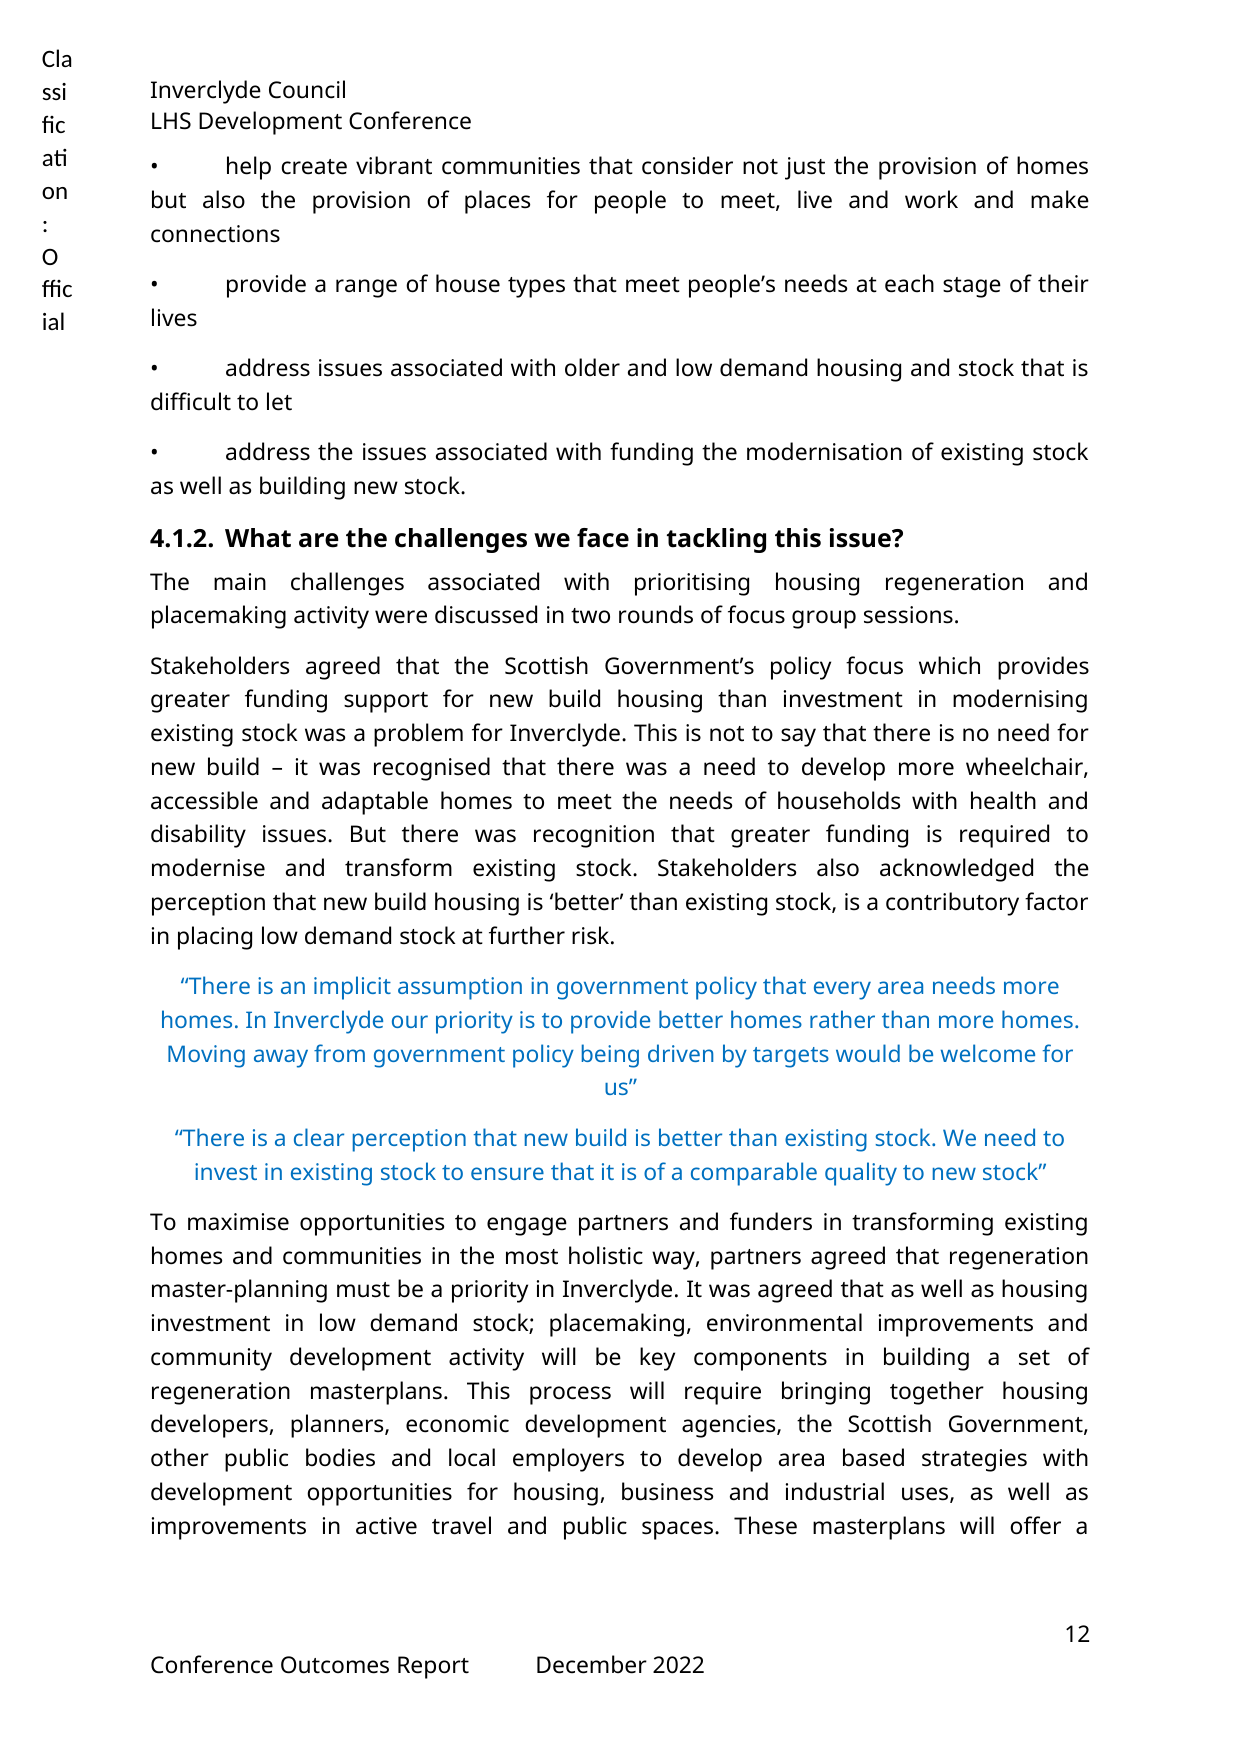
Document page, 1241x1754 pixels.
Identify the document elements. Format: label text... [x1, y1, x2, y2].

text • address issues associated with older and low demand housing and stock that is difficult to let [150, 352, 1090, 417]
text • provide a range of house types that meet people’s needs at each stage of their lives [150, 268, 1090, 333]
text “There is a clear perception that new build is better than existing stock. We need to invest in existing stock to ensure that it is of a comparable quality to new stock” [150, 1122, 1090, 1187]
text • address the issues associated with funding the modernisation of existing stock as well as building new stock. [150, 436, 1090, 501]
subtitle 4.1.2. What are the challenges we face in tackling this issue? [150, 520, 1090, 554]
text • help create vibrant communities that consider not just the provision of homes but also the provision of places for people to meet, live and work and make connections [150, 150, 1090, 249]
text The main challenges associated with prioritising housing regeneration and placemaking activity were discussed in two rounds of focus group sessions. [150, 566, 1090, 631]
text Stakeholders agreed that the Scottish Government’s policy focus which provides greater funding support for new build housing than investment in modernising existing stock was a problem for Inverclyde. This is not to say that there is no need for new build – it was recognised that there was a need to develop more wheelchair, accessible and adaptable homes to meet the needs of households with health and disability issues. But there was recognition that greater funding is required to modernise and transform existing stock. Stakeholders also acknowledged the perception that new build housing is ‘better’ than existing stock, is a contributory factor in placing low demand stock at further risk. [150, 650, 1090, 951]
text “There is an implicit assumption in government policy that every area needs more homes. In Inverclyde our priority is to provide better homes rather than more homes. Moving away from government policy being driven by targets would be welcome for us” [150, 970, 1090, 1103]
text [150, 1206, 1090, 1541]
